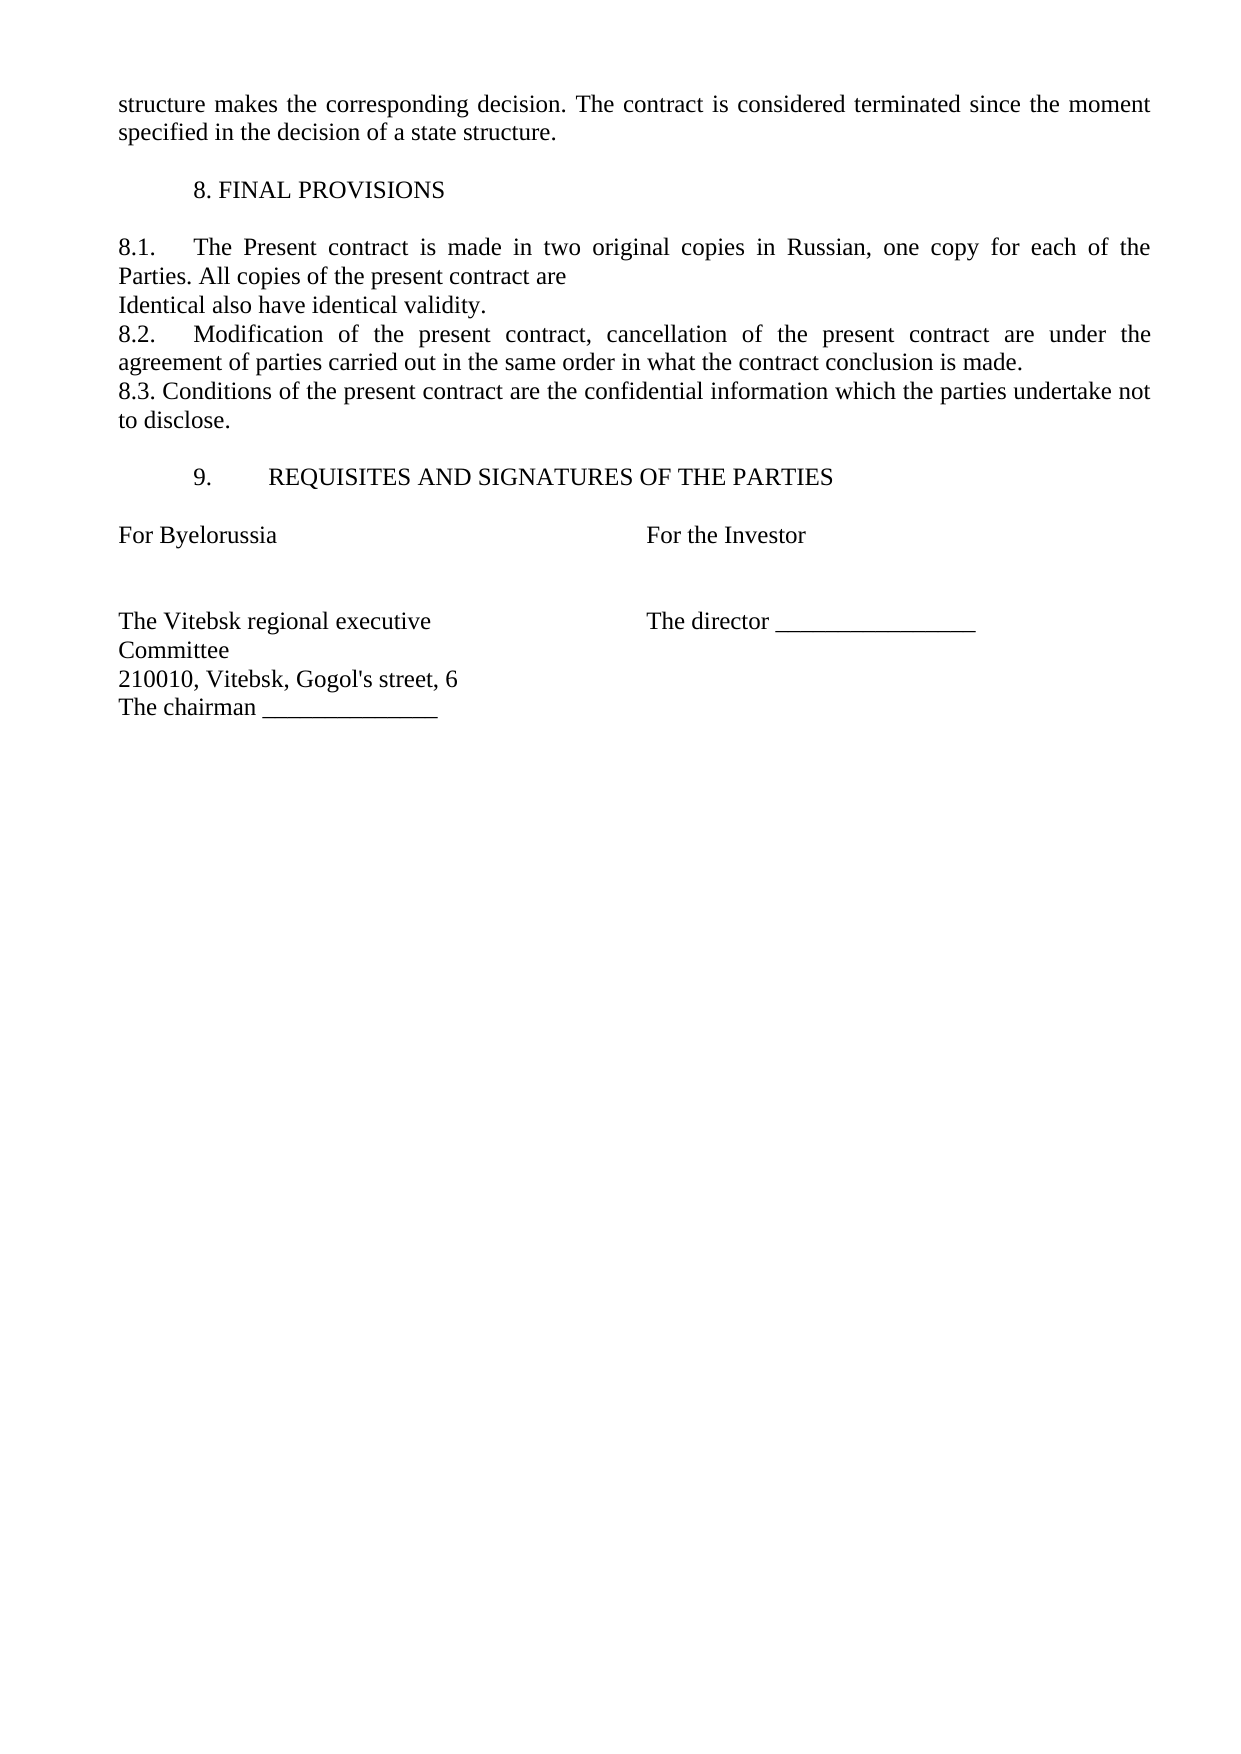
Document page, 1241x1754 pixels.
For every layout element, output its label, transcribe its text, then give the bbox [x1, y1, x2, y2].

text 8.1. The Present contract is made in two original copies in Russian, one copy for each of the Parties. All copies of the present contract are [118, 232, 1152, 290]
text 8.2. Modification of the present contract, cancellation of the present contract are under the agreement of parties carried out in the same order in what the contract conclusion is made. [118, 319, 1152, 376]
table_header For the Investor [635, 520, 1163, 606]
table_header For Byelorussia [107, 520, 635, 606]
text Identical also have identical validity. [118, 290, 1152, 319]
table_cell The Vitebsk regional executive Committee 210010, Vitebsk, Gogol's street, 6 The chairman ______________ [107, 606, 635, 721]
table_cell The director ________________ [635, 606, 1163, 721]
text 8.3. Conditions of the present contract are the confidential information which the parties undertake not to disclose. [118, 376, 1152, 434]
text 9. REQUISITES AND SIGNATURES OF THE PARTIES [118, 462, 1152, 491]
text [118, 89, 1152, 146]
text 8. FINAL PROVISIONS [118, 175, 1152, 204]
